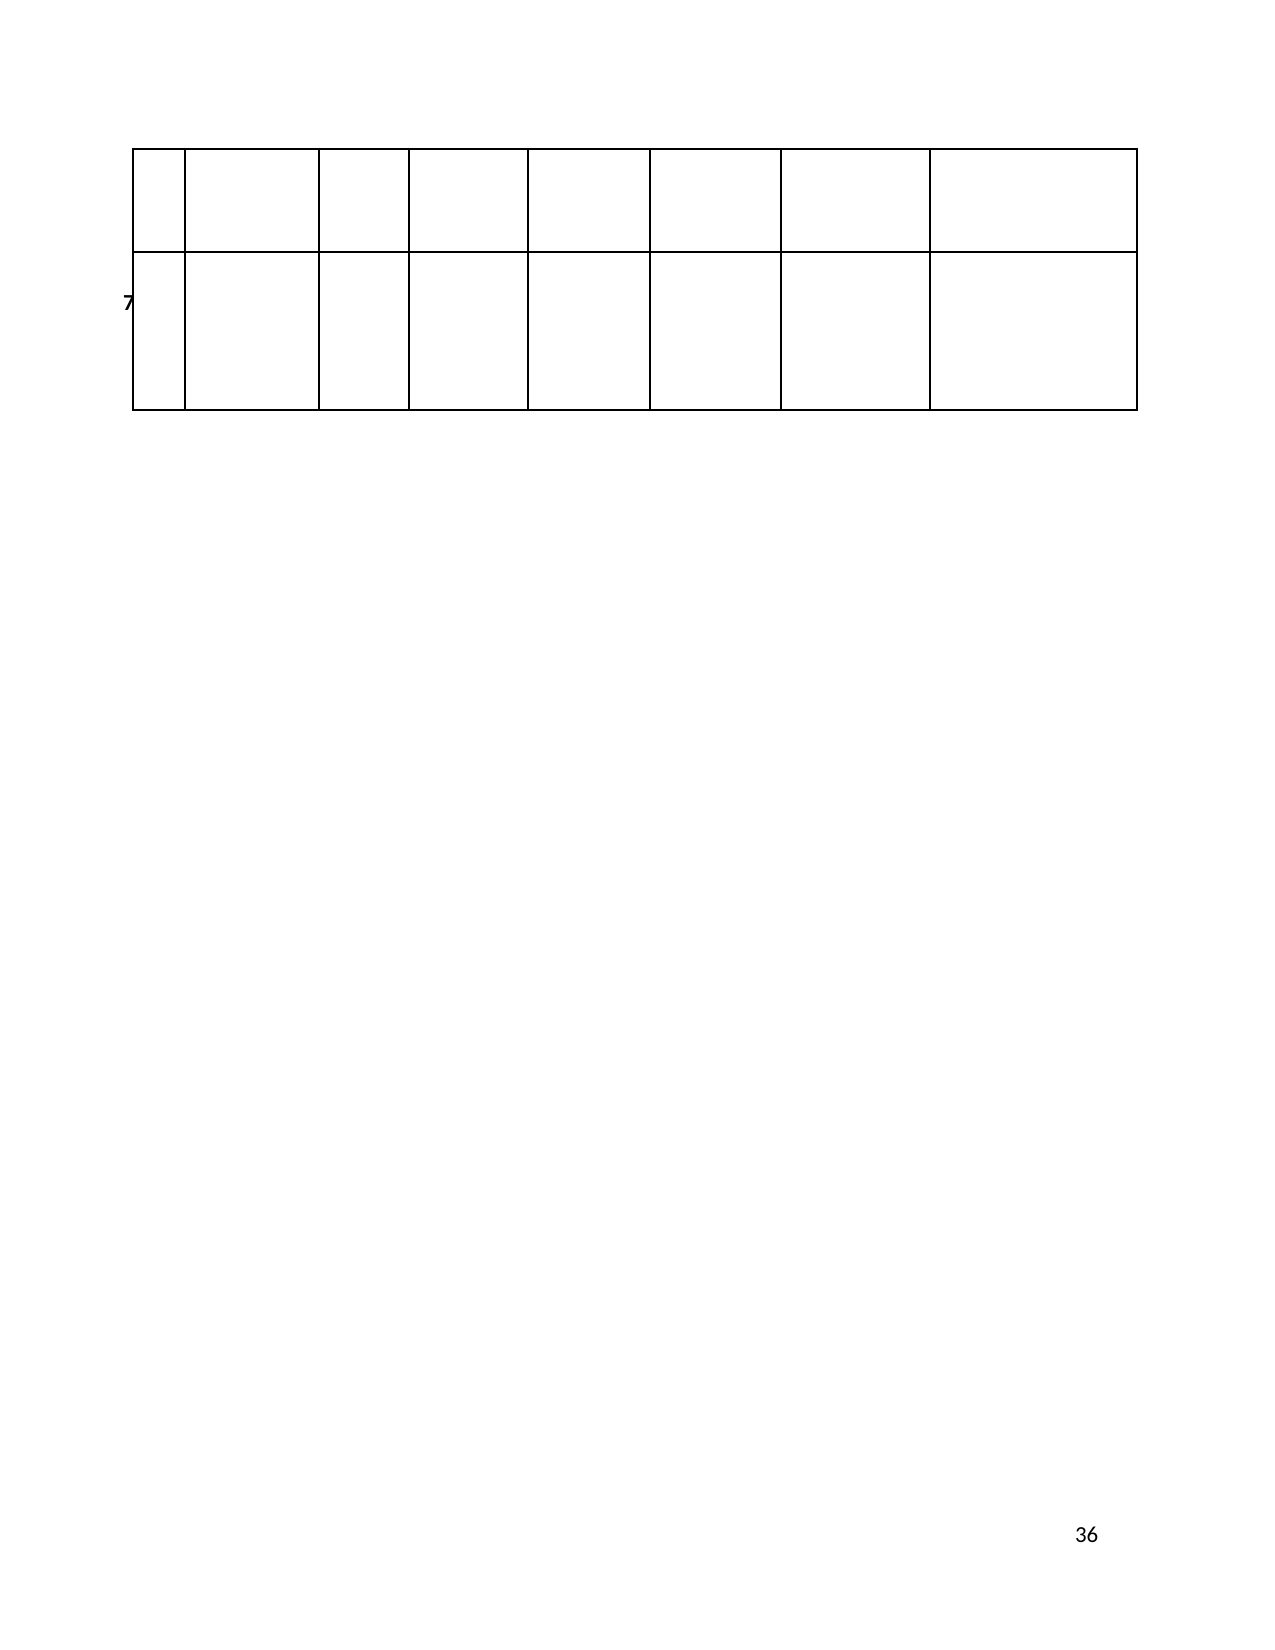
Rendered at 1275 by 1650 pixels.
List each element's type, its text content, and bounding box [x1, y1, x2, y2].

table_cell [320, 150, 408, 251]
table_cell [186, 253, 318, 409]
table_cell [410, 253, 527, 409]
table_cell [410, 150, 527, 251]
table_cell [529, 150, 649, 251]
table_cell [529, 253, 649, 409]
table_cell [782, 253, 929, 409]
table_cell [186, 150, 318, 251]
table_cell [651, 253, 780, 409]
table_cell [651, 150, 780, 251]
table_cell [320, 253, 408, 409]
table_cell 6 [134, 150, 184, 251]
table_cell 7 [134, 253, 184, 409]
table_cell [931, 150, 1136, 251]
table_cell [782, 150, 929, 251]
table_cell [931, 253, 1136, 409]
